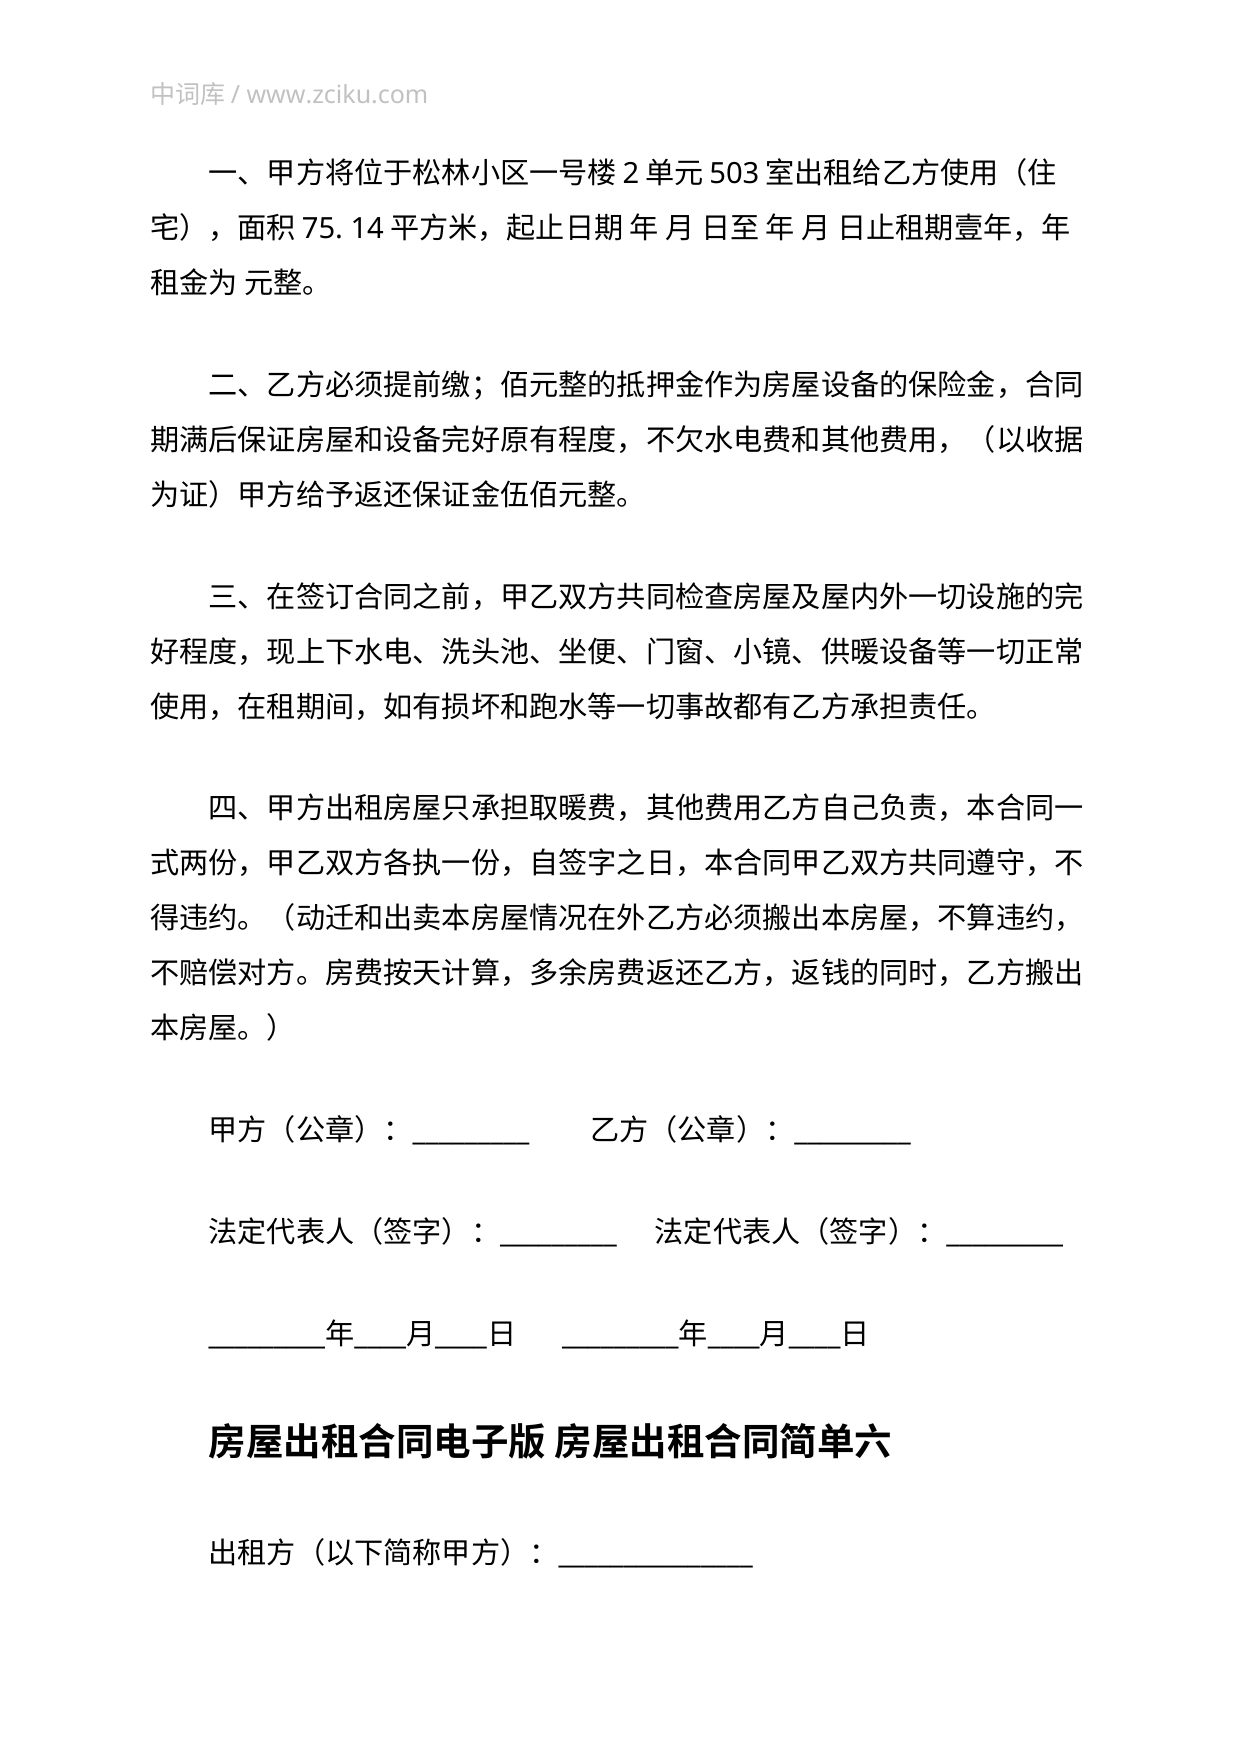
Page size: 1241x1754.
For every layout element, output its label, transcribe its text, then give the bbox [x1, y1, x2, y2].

text 二、乙方必须提前缴；佰元整的抵押金作为房屋设备的保险金，合同期满后保证房屋和设备完好原有程度，不欠水电费和其他费用，（以收据为证）甲方给予返还保证金伍佰元整。 [150, 362, 1090, 514]
text _________年____月____日 _________年____月____日 [150, 1310, 1090, 1353]
text 房屋出租合同电子版 房屋出租合同简单六 [150, 1412, 1090, 1466]
text 甲方（公章）：_________ 乙方（公章）：_________ [150, 1106, 1090, 1149]
text 一、甲方将位于松林小区一号楼2单元503室出租给乙方使用（住宅），面积75. 14平方米，起止日期 年 月 日至 年 月 日止租期壹年，年租金为 元整。 [150, 150, 1090, 302]
text 四、甲方出租房屋只承担取暖费，其他费用乙方自己负责，本合同一式两份，甲乙双方各执一份，自签字之日，本合同甲乙双方共同遵守，不得违约。（动迁和出卖本房屋情况在外乙方必须搬出本房屋，不算违约，不赔偿对方。房费按天计算，多余房费返还乙方，返钱的同时，乙方搬出本房屋。） [150, 785, 1090, 1047]
text 出租方（以下简称甲方）：_______________ [150, 1529, 1090, 1572]
text 法定代表人（签字）：_________ 法定代表人（签字）：_________ [150, 1208, 1090, 1251]
text 三、在签订合同之前，甲乙双方共同检查房屋及屋内外一切设施的完好程度，现上下水电、洗头池、坐便、门窗、小镜、供暖设备等一切正常使用，在租期间，如有损坏和跑水等一切事故都有乙方承担责任。 [150, 573, 1090, 725]
